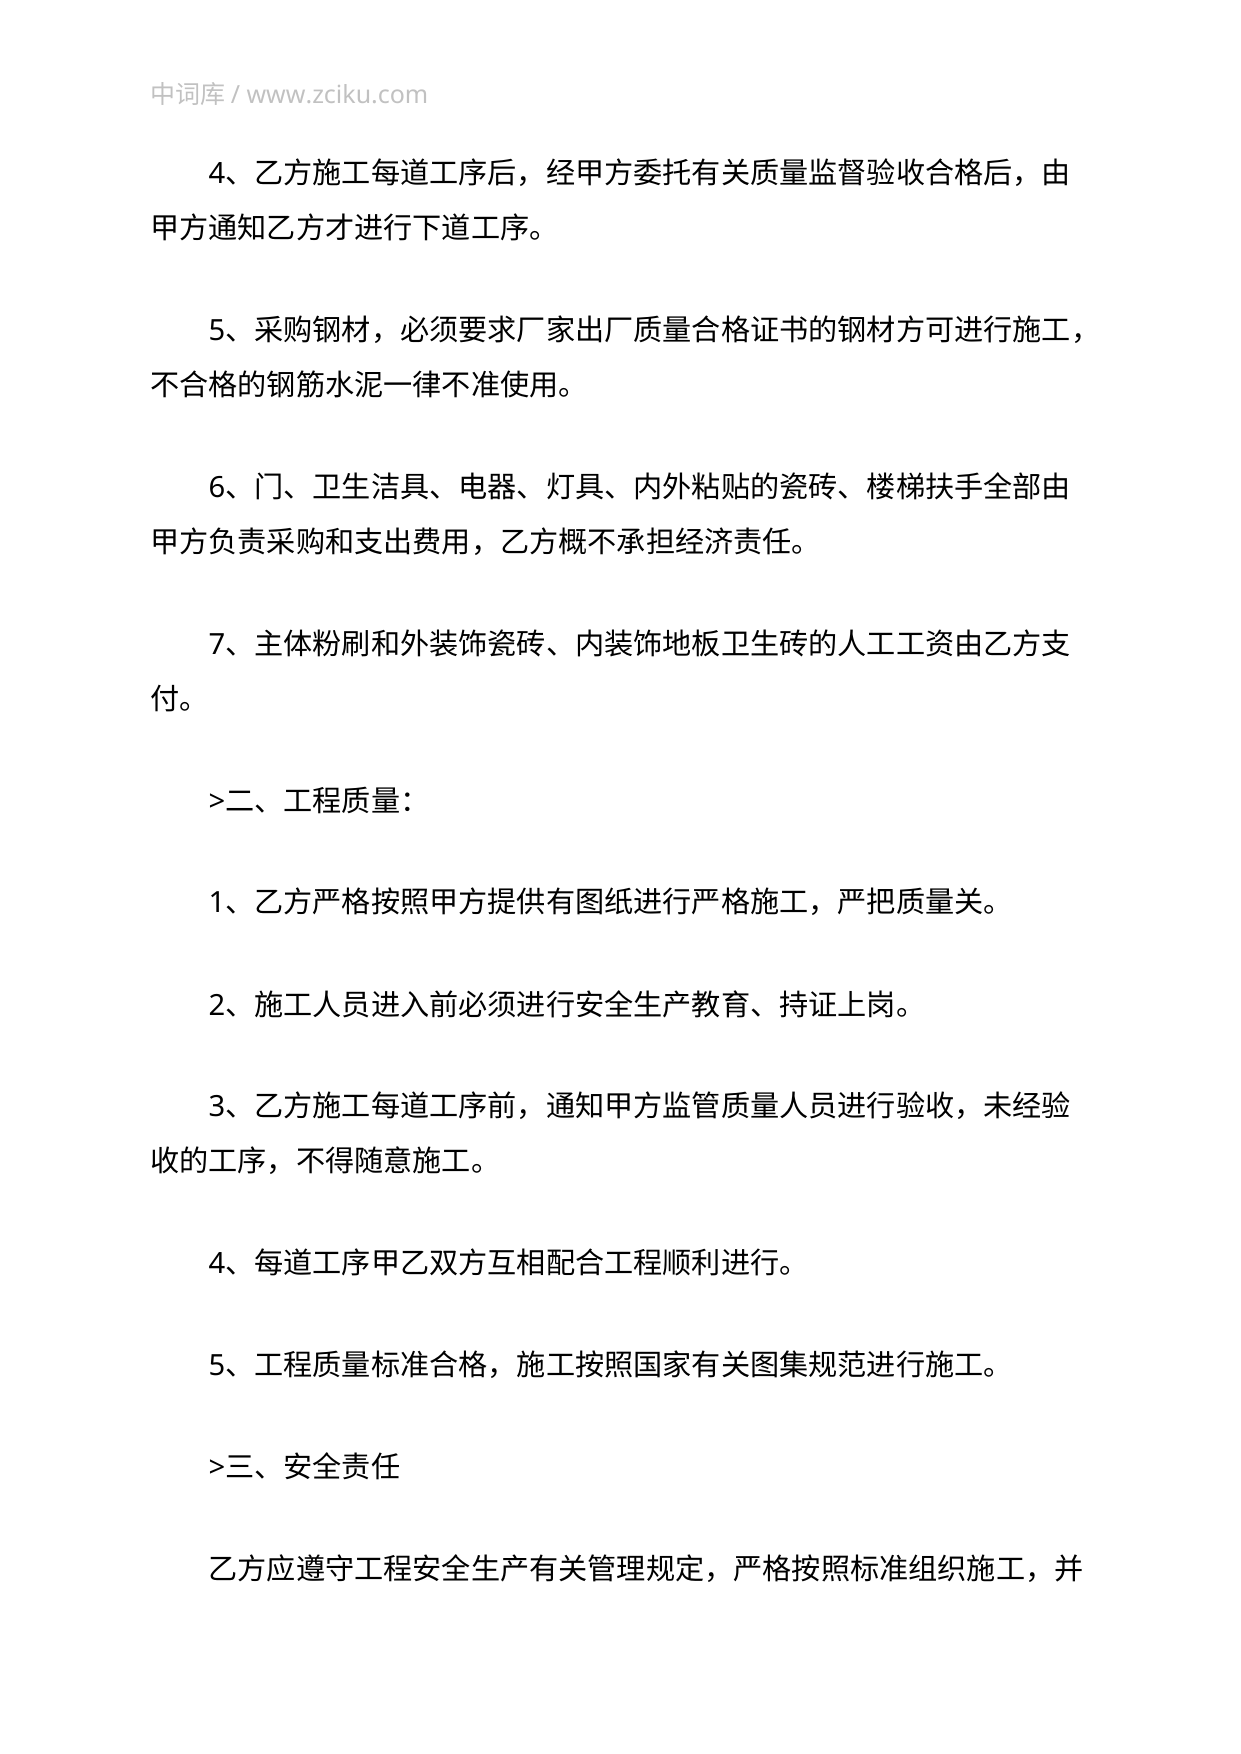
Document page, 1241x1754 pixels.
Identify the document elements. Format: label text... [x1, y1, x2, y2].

text >二、工程质量： [150, 777, 1090, 819]
text 2、施工人员进入前必须进行安全生产教育、持证上岗。 [150, 981, 1090, 1023]
text 1、乙方严格按照甲方提供有图纸进行严格施工，严把质量关。 [150, 879, 1090, 921]
text 3、乙方施工每道工序前，通知甲方监管质量人员进行验收，未经验收的工序，不得随意施工。 [150, 1083, 1090, 1180]
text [150, 1546, 1090, 1588]
text 5、工程质量标准合格，施工按照国家有关图集规范进行施工。 [150, 1342, 1090, 1384]
text 4、乙方施工每道工序后，经甲方委托有关质量监督验收合格后，由甲方通知乙方才进行下道工序。 [150, 150, 1090, 247]
text 6、门、卫生洁具、电器、灯具、内外粘贴的瓷砖、楼梯扶手全部由甲方负责采购和支出费用，乙方概不承担经济责任。 [150, 463, 1090, 561]
text 7、主体粉刷和外装饰瓷砖、内装饰地板卫生砖的人工工资由乙方支付。 [150, 620, 1090, 718]
text 5、采购钢材，必须要求厂家出厂质量合格证书的钢材方可进行施工，不合格的钢筋水泥一律不准使用。 [150, 307, 1090, 404]
text >三、安全责任 [150, 1444, 1090, 1486]
text 4、每道工序甲乙双方互相配合工程顺利进行。 [150, 1240, 1090, 1282]
